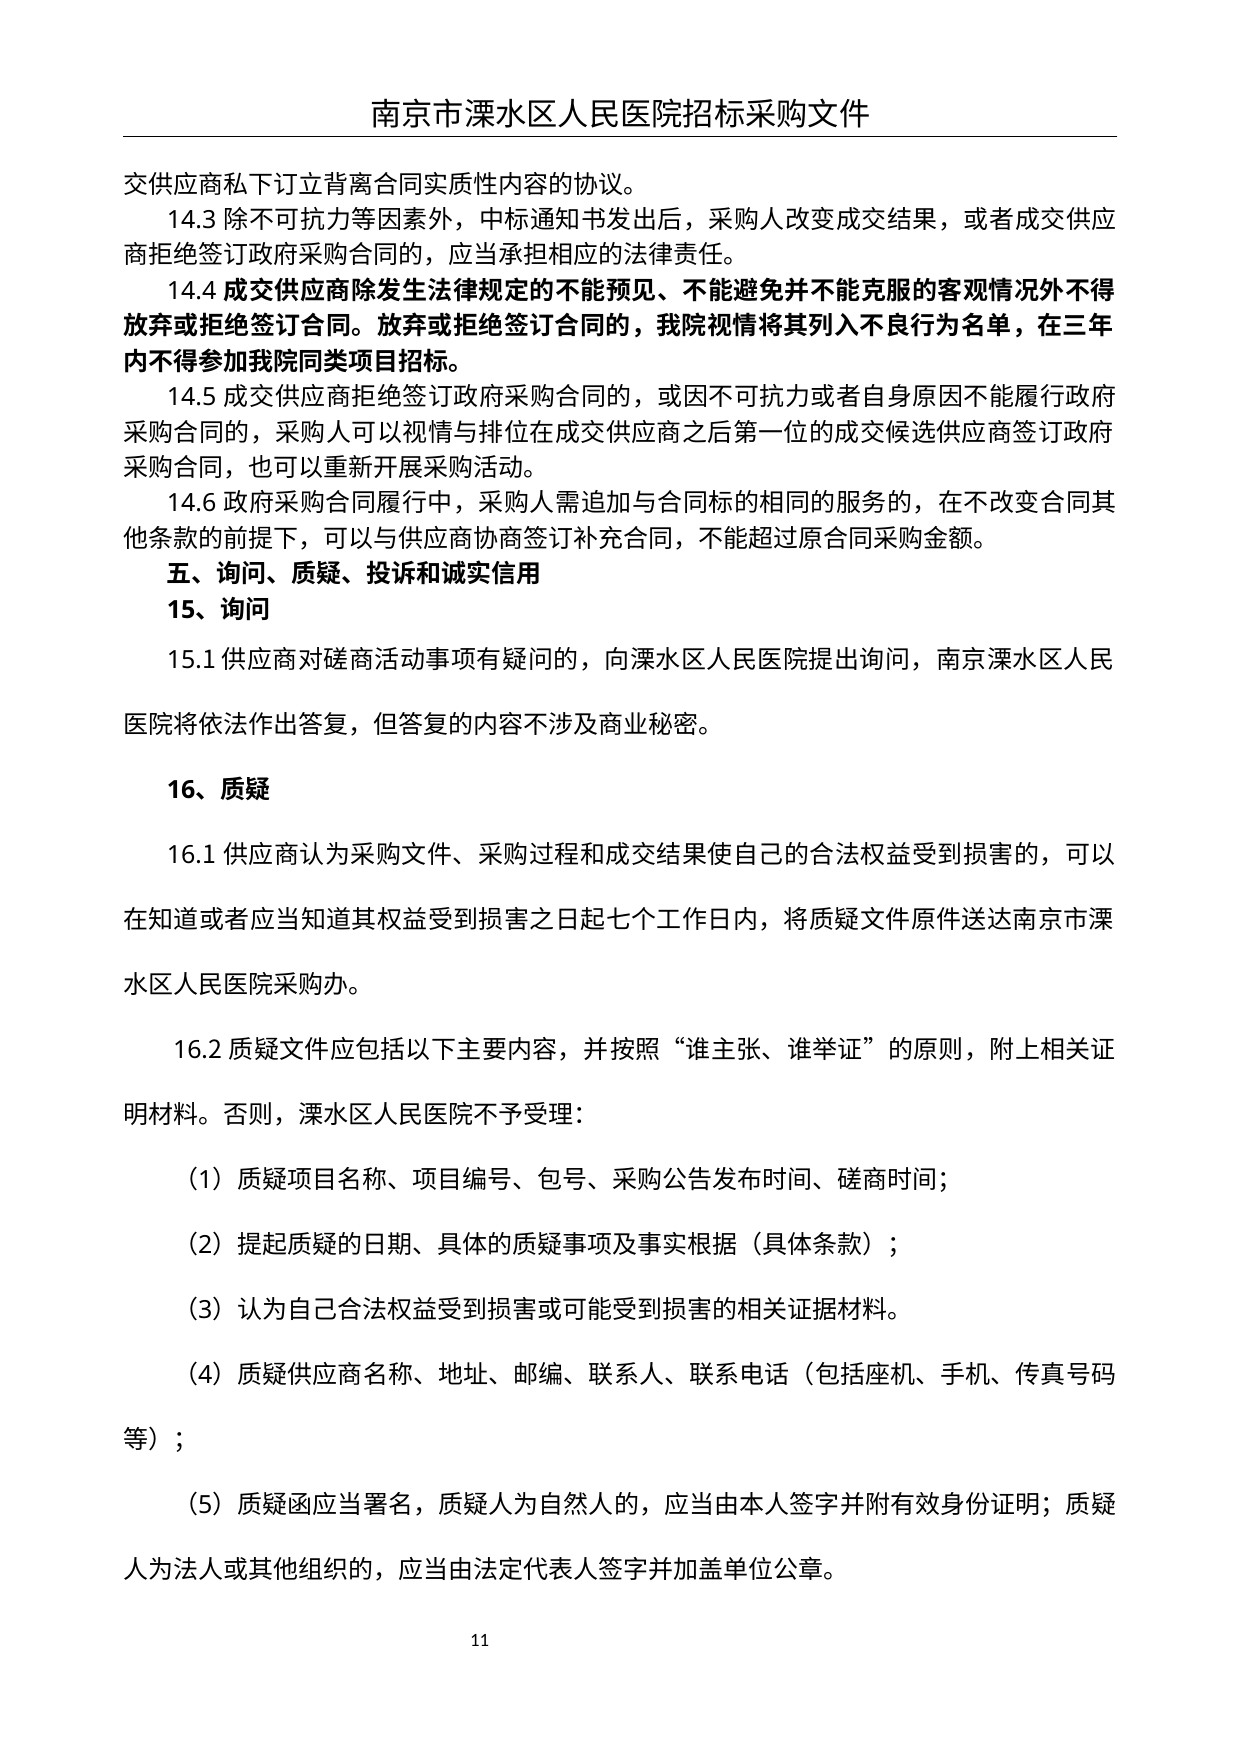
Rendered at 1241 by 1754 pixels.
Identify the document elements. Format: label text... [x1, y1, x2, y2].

text 14.5 成交供应商拒绝签订政府采购合同的，或因不可抗力或者自身原因不能履行政府采购合同的，采购人可以视情与排位在成交供应商之后第一位的成交候选供应商签订政府采购合同，也可以重新开展采购活动。 [123, 377, 1117, 483]
text 14.4 成交供应商除发生法律规定的不能预见、不能避免并不能克服的客观情况外不得放弃或拒绝签订合同。放弃或拒绝签订合同的，我院视情将其列入不良行为名单，在三年内不得参加我院同类项目招标。 [123, 271, 1117, 377]
text 16.2 质疑文件应包括以下主要内容，并按照“谁主张、谁举证”的原则，附上相关证明材料。否则，溧水区人民医院不予受理： [123, 1015, 1117, 1145]
text （5）质疑函应当署名，质疑人为自然人的，应当由本人签字并附有效身份证明；质疑人为法人或其他组织的，应当由法定代表人签字并加盖单位公章。 [123, 1470, 1117, 1600]
text 16.1 供应商认为采购文件、采购过程和成交结果使自己的合法权益受到损害的，可以在知道或者应当知道其权益受到损害之日起七个工作日内，将质疑文件原件送达南京市溧水区人民医院采购办。 [123, 820, 1117, 1015]
text （2）提起质疑的日期、具体的质疑事项及事实根据（具体条款）； [123, 1210, 1117, 1275]
text 16、质疑 [123, 755, 1117, 820]
text （3）认为自己合法权益受到损害或可能受到损害的相关证据材料。 [123, 1275, 1117, 1340]
text 五、询问、质疑、投诉和诚实信用 [123, 554, 1117, 590]
text 15、询问 [123, 590, 1117, 625]
text 14.3 除不可抗力等因素外，中标通知书发出后，采购人改变成交结果，或者成交供应商拒绝签订政府采购合同的，应当承担相应的法律责任。 [123, 200, 1117, 271]
text （1）质疑项目名称、项目编号、包号、采购公告发布时间、磋商时间； [123, 1145, 1117, 1210]
text 15.1供应商对磋商活动事项有疑问的，向溧水区人民医院提出询问，南京溧水区人民医院将依法作出答复，但答复的内容不涉及商业秘密。 [123, 625, 1117, 755]
text （4）质疑供应商名称、地址、邮编、联系人、联系电话（包括座机、手机、传真号码等）； [123, 1340, 1117, 1470]
text 14.6 政府采购合同履行中，采购人需追加与合同标的相同的服务的，在不改变合同其他条款的前提下，可以与供应商协商签订补充合同，不能超过原合同采购金额。 [123, 483, 1117, 554]
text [123, 165, 1117, 200]
